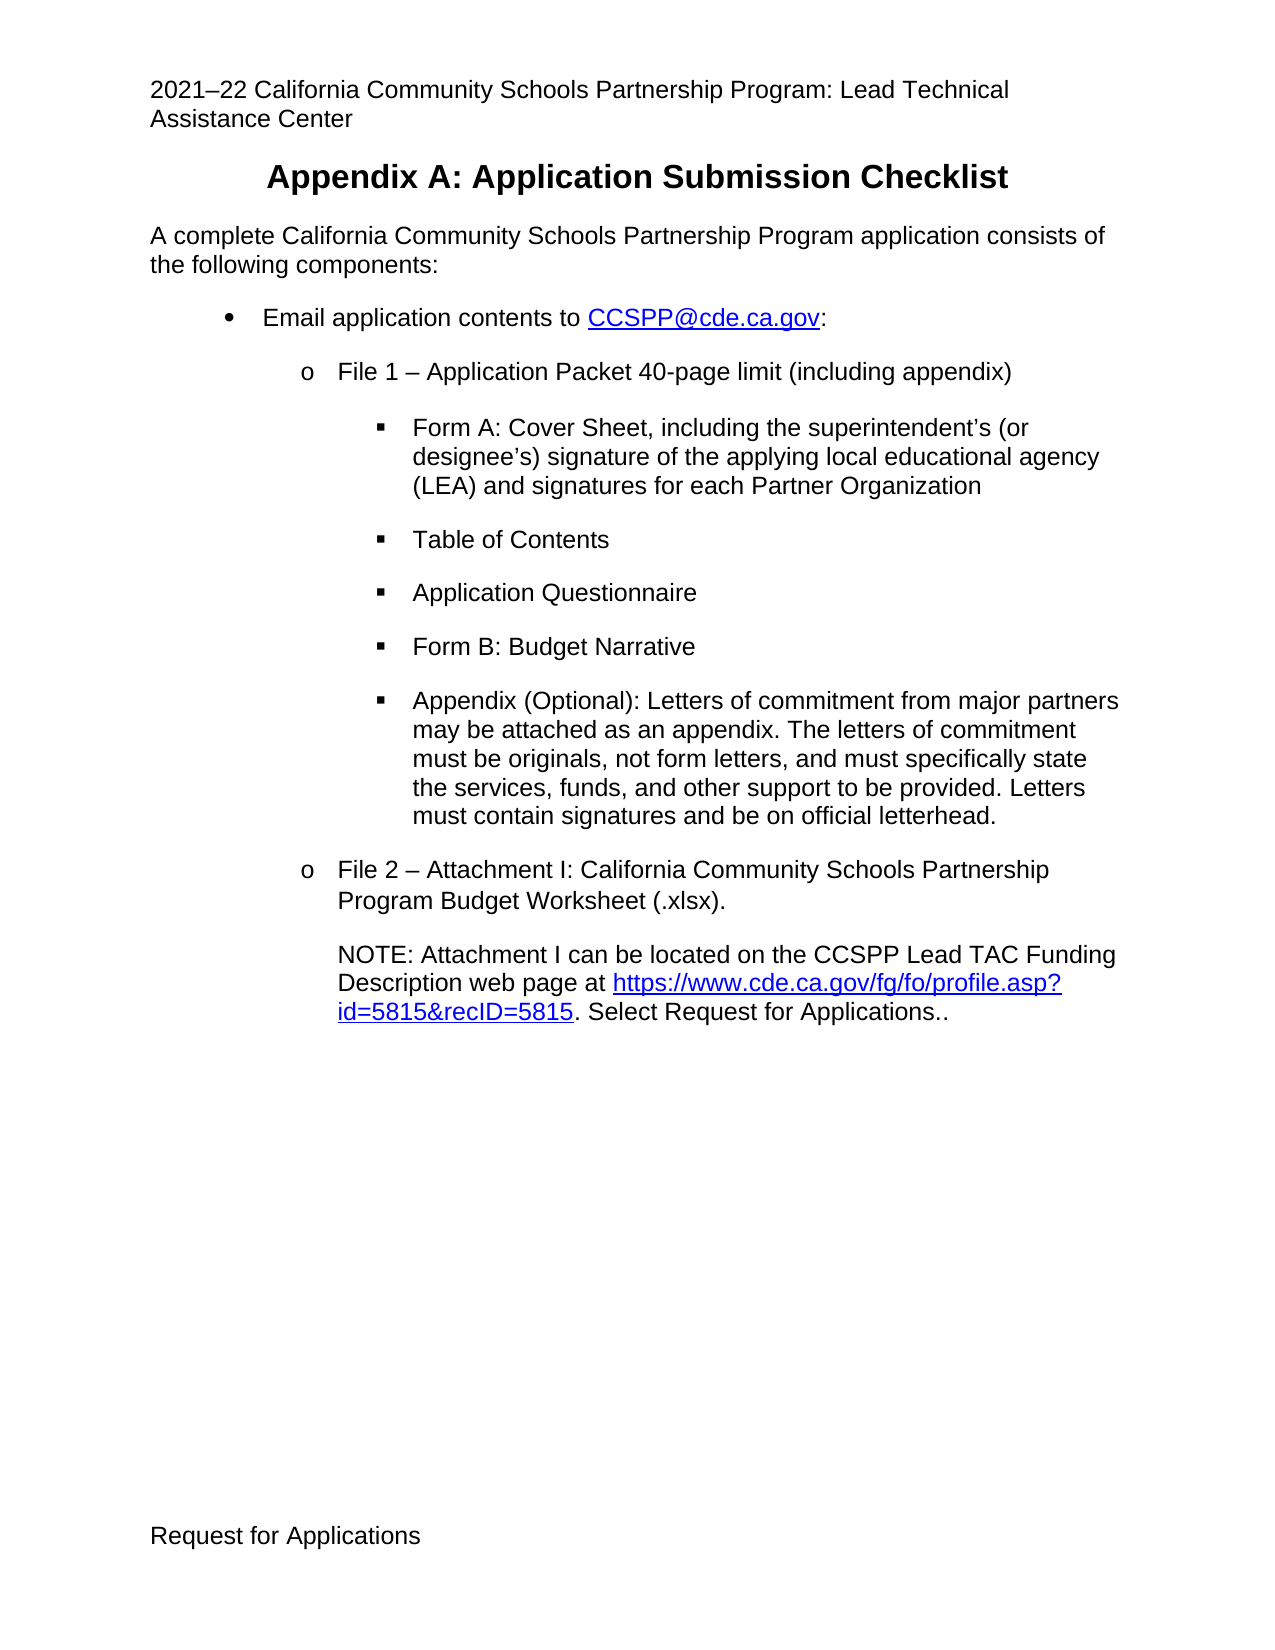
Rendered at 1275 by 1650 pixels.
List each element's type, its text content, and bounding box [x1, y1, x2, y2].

list Appendix (Optional): Letters of commitment from major partners may be attached as an appendix. The letters of commitment must be originals, not form letters, and must specifically state the services, funds, and other support to be provided. Letters must contain signatures and be on official letterhead. [375, 686, 1125, 830]
list Application Questionnaire [375, 578, 1125, 607]
list Table of Contents [375, 524, 1125, 553]
list File 1 – Application Packet 40-page limit (including appendix) [300, 357, 1125, 388]
list Email application contents to CCSPP@cde.ca.gov: [225, 303, 1125, 332]
subtitle Appendix A: Application Submission Checklist [150, 157, 1125, 196]
list Form A: Cover Sheet, including the superintendent’s (or designee’s) signature of the applying local educational agency (LEA) and signatures for each Partner Organization [375, 413, 1125, 499]
text NOTE: Attachment I can be located on the CCSPP Lead TAC Funding Description web page at https://www.cde.ca.gov/fg/fo/profile.asp?id=5815&recID=5815. Select Request for Applications.. [337, 940, 1125, 1026]
list Form B: Budget Narrative [375, 632, 1125, 661]
list File 2 – Attachment I: California Community Schools Partnership Program Budget Worksheet (.xlsx). [300, 855, 1125, 915]
text A complete California Community Schools Partnership Program application consists of the following components: [150, 221, 1125, 278]
